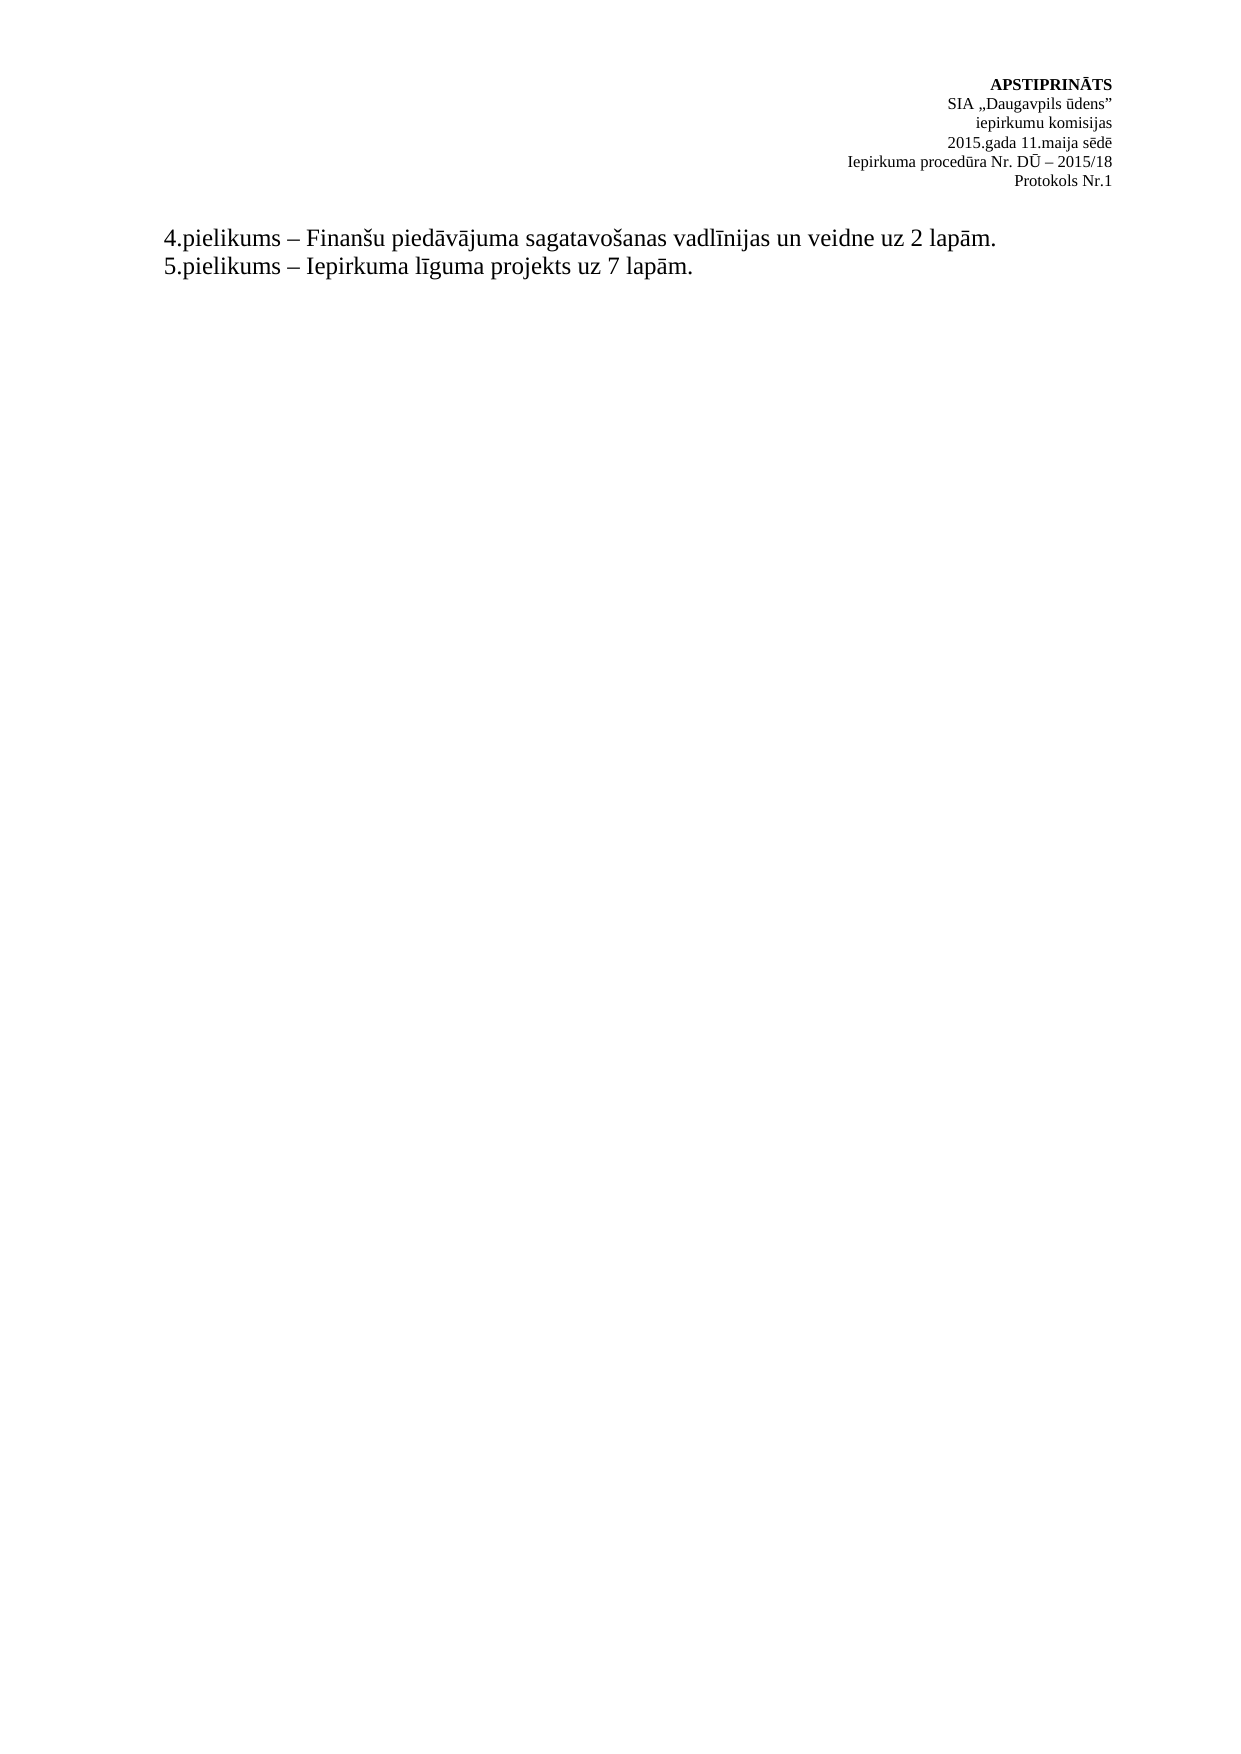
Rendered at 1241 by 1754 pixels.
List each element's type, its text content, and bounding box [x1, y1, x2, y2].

text 4.pielikums – Finanšu piedāvājuma sagatavošanas vadlīnijas un veidne uz 2 lapām. [134, 223, 1166, 251]
text 5.pielikums – Iepirkuma līguma projekts uz 7 lapām. [134, 251, 1166, 280]
